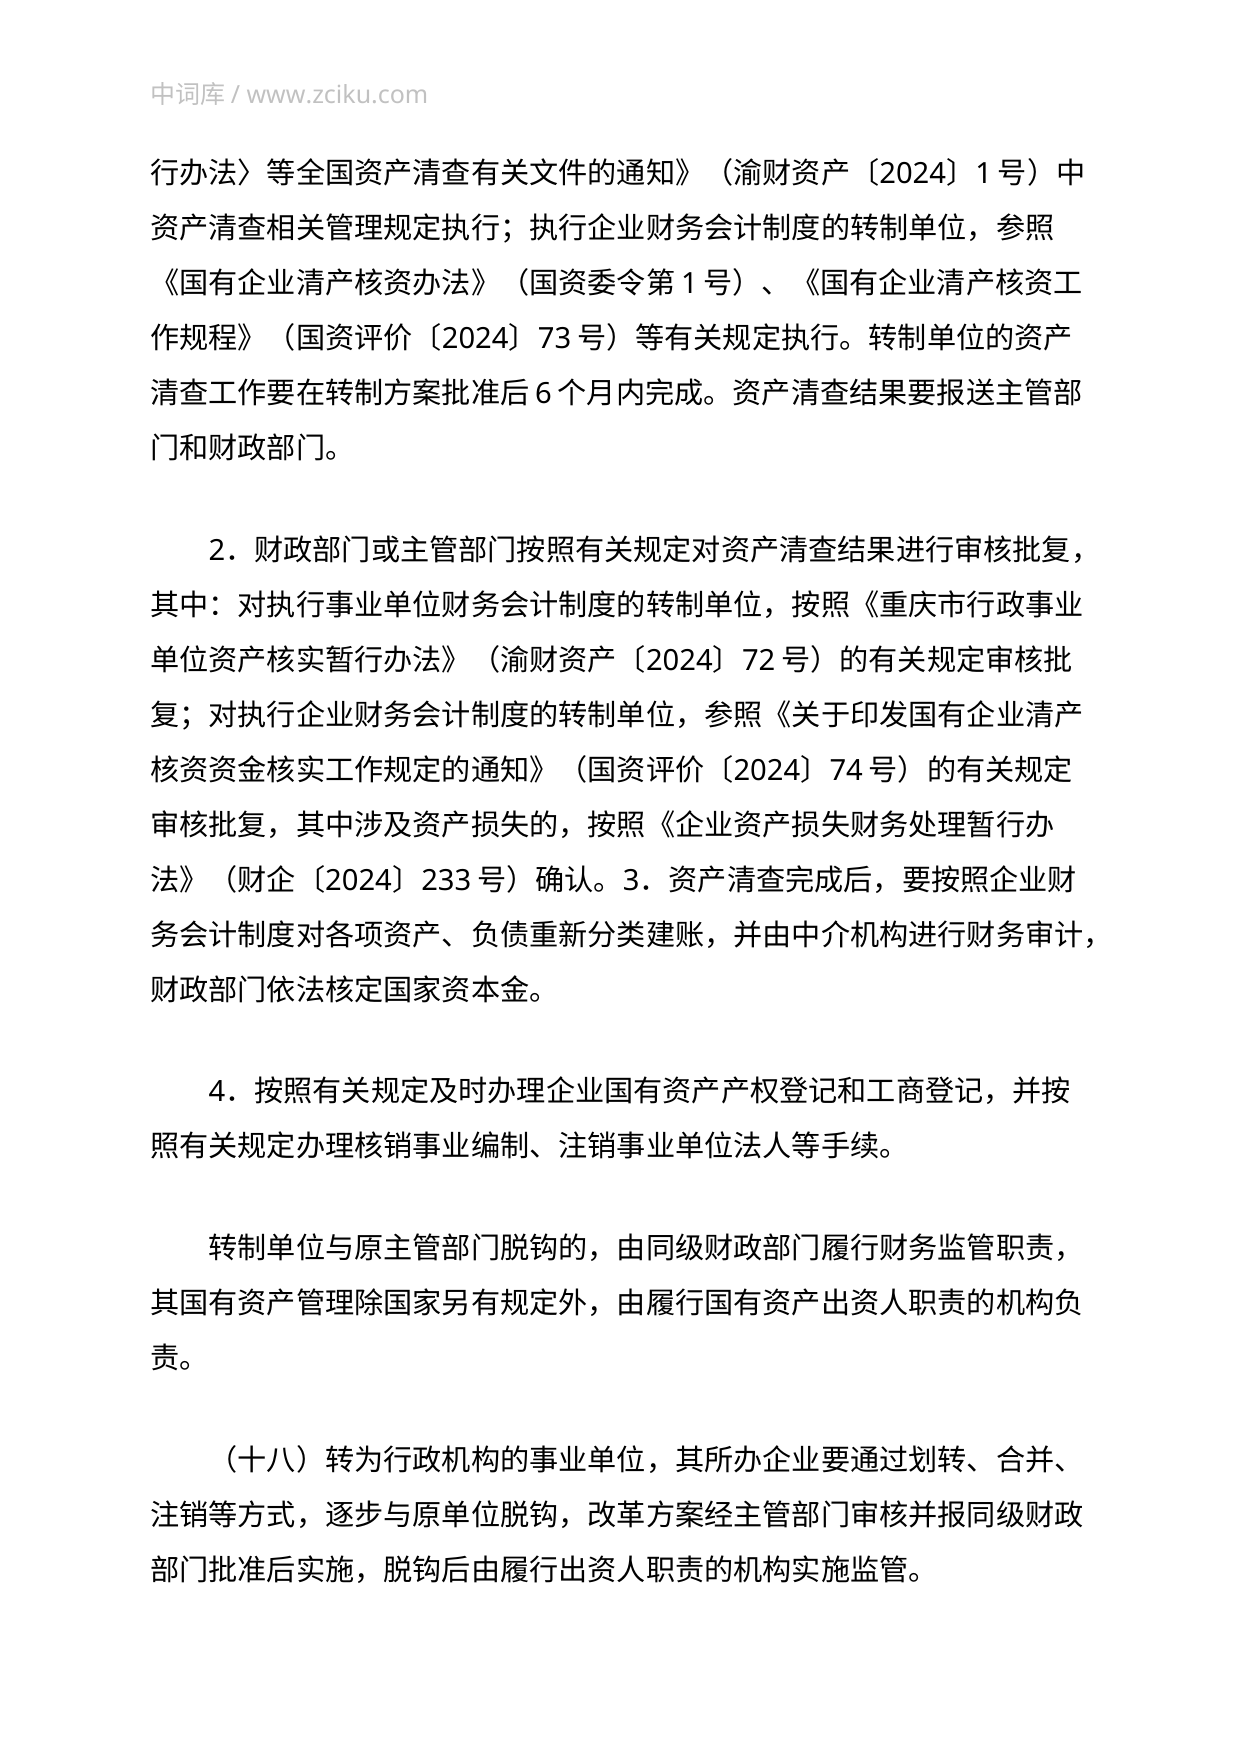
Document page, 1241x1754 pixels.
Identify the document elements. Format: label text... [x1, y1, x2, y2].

text （十八）转为行政机构的事业单位，其所办企业要通过划转、合并、注销等方式，逐步与原单位脱钩，改革方案经主管部门审核并报同级财政部门批准后实施，脱钩后由履行出资人职责的机构实施监管。 [150, 1436, 1090, 1588]
text 转制单位与原主管部门脱钩的，由同级财政部门履行财务监管职责，其国有资产管理除国家另有规定外，由履行国有资产出资人职责的机构负责。 [150, 1225, 1090, 1377]
text 4．按照有关规定及时办理企业国有资产产权登记和工商登记，并按照有关规定办理核销事业编制、注销事业单位法人等手续。 [150, 1068, 1090, 1165]
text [150, 150, 1090, 467]
text 2．财政部门或主管部门按照有关规定对资产清查结果进行审核批复，其中：对执行事业单位财务会计制度的转制单位，按照《重庆市行政事业单位资产核实暂行办法》（渝财资产〔2024〕72号）的有关规定审核批复；对执行企业财务会计制度的转制单位，参照《关于印发国有企业清产核资资金核实工作规定的通知》（国资评价〔2024〕74号）的有关规定审核批复，其中涉及资产损失的，按照《企业资产损失财务处理暂行办法》（财企〔2024〕233号）确认。3．资产清查完成后，要按照企业财务会计制度对各项资产、负债重新分类建账，并由中介机构进行财务审计，财政部门依法核定国家资本金。 [150, 527, 1090, 1008]
